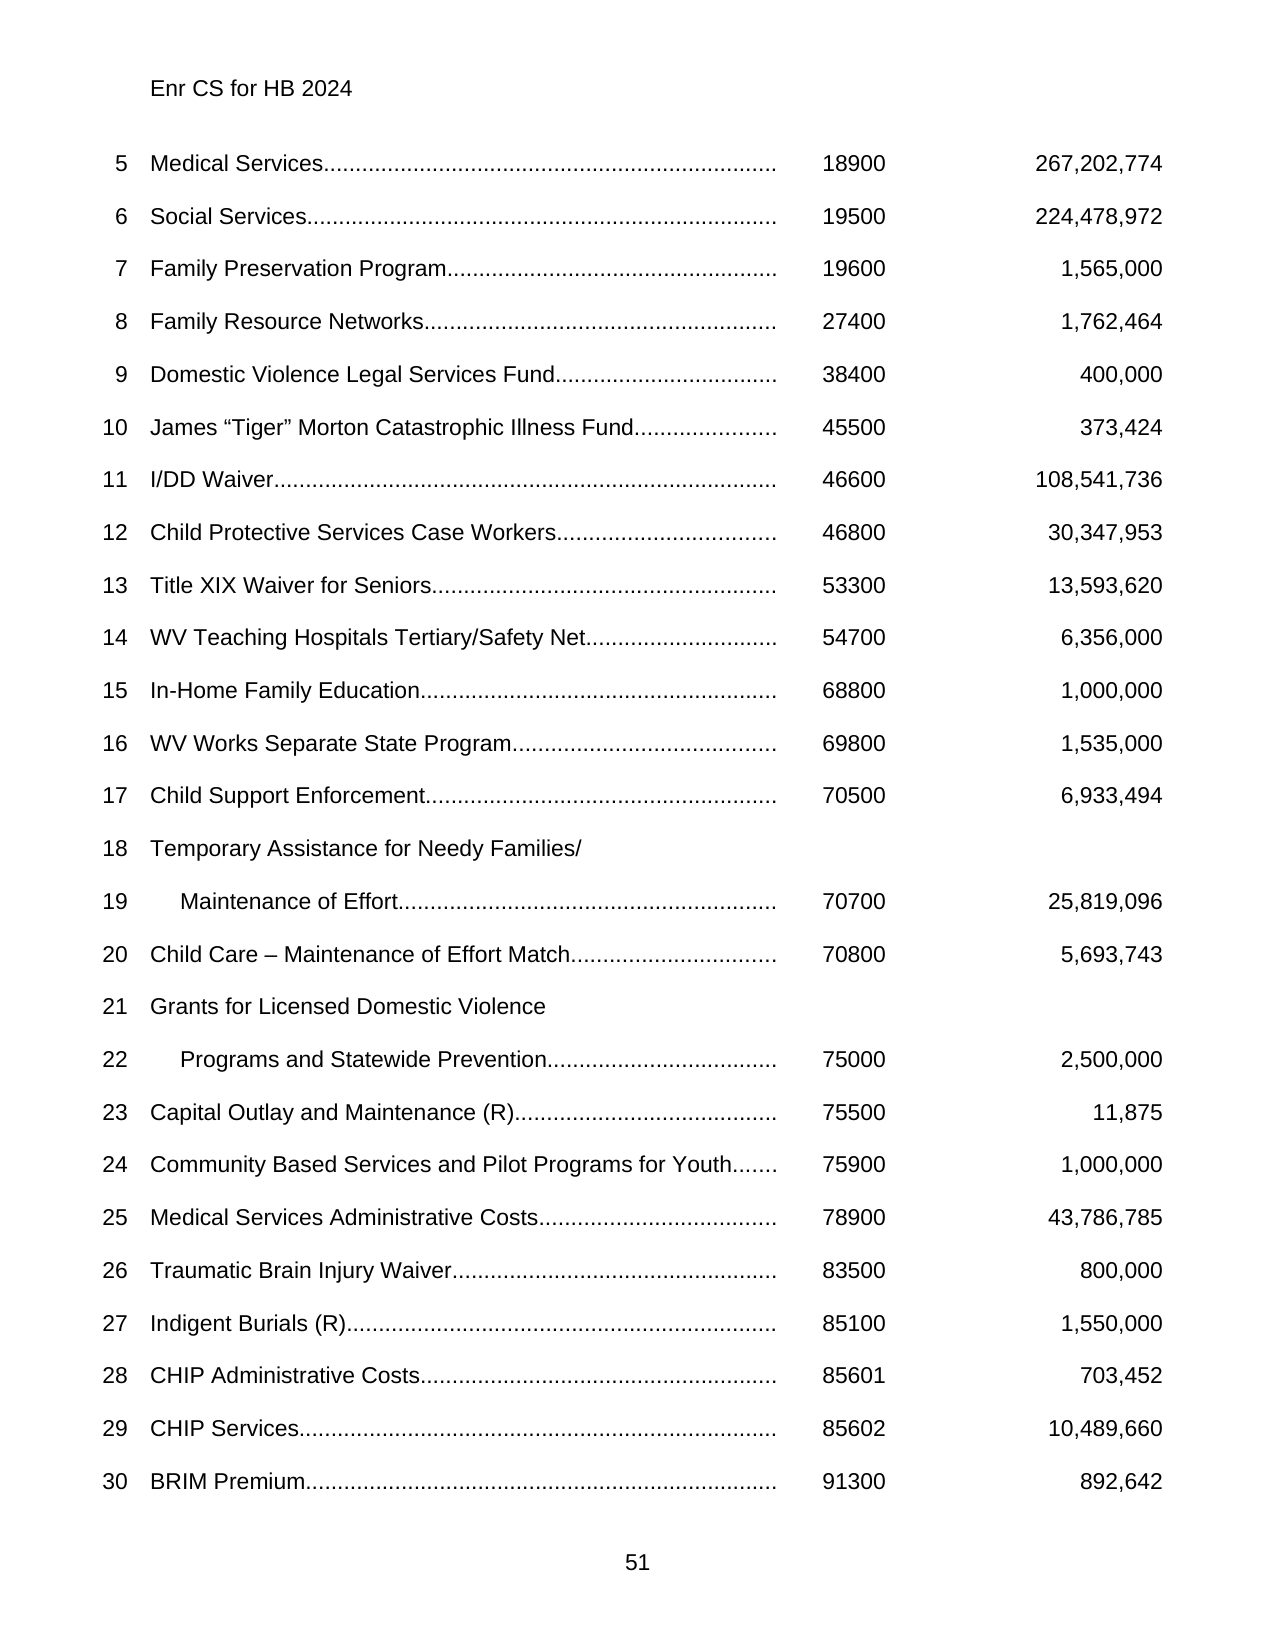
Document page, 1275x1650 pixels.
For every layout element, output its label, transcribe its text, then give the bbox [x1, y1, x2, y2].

text Social Services 19500 224,478,972 [150, 203, 1125, 229]
text Family Preservation Program 19600 1,565,000 [150, 255, 1125, 282]
text Indigent Burials (R) 85100 1,550,000 [150, 1309, 1125, 1336]
text CHIP Administrative Costs 85601 703,452 [150, 1362, 1125, 1389]
text Maintenance of Effort 70700 25,819,096 [150, 888, 1125, 914]
text Medical Services Administrative Costs 78900 43,786,785 [150, 1204, 1125, 1231]
text Child Protective Services Case Workers 46800 30,347,953 [150, 519, 1125, 545]
text Title XIX Waiver for Seniors 53300 13,593,620 [150, 572, 1125, 598]
text James “Tiger” Morton Catastrophic Illness Fund 45500 373,424 [150, 413, 1125, 440]
text Temporary Assistance for Needy Families/ [150, 835, 1125, 862]
text CHIP Services 85602 10,489,660 [150, 1415, 1125, 1441]
text Grants for Licensed Domestic Violence [150, 993, 1125, 1020]
text Child Care – Maintenance of Effort Match 70800 5,693,743 [150, 941, 1125, 967]
text WV Works Separate State Program 69800 1,535,000 [150, 730, 1125, 756]
text I/DD Waiver 46600 108,541,736 [150, 466, 1125, 493]
text Capital Outlay and Maintenance (R) 75500 11,875 [150, 1099, 1125, 1125]
text Community Based Services and Pilot Programs for Youth 75900 1,000,000 [150, 1151, 1125, 1178]
text Traumatic Brain Injury Waiver 83500 800,000 [150, 1257, 1125, 1283]
text BRIM Premium 91300 892,642 [150, 1468, 1125, 1494]
text Child Support Enforcement 70500 6,933,494 [150, 782, 1125, 809]
text WV Teaching Hospitals Tertiary/Safety Net 54700 6,356,000 [150, 624, 1125, 651]
text Family Resource Networks 27400 1,762,464 [150, 308, 1125, 334]
text Programs and Statewide Prevention 75000 2,500,000 [150, 1046, 1125, 1072]
text Medical Services 18900 267,202,774 [150, 150, 1125, 176]
text Domestic Violence Legal Services Fund 38400 400,000 [150, 361, 1125, 387]
text In-Home Family Education 68800 1,000,000 [150, 677, 1125, 703]
